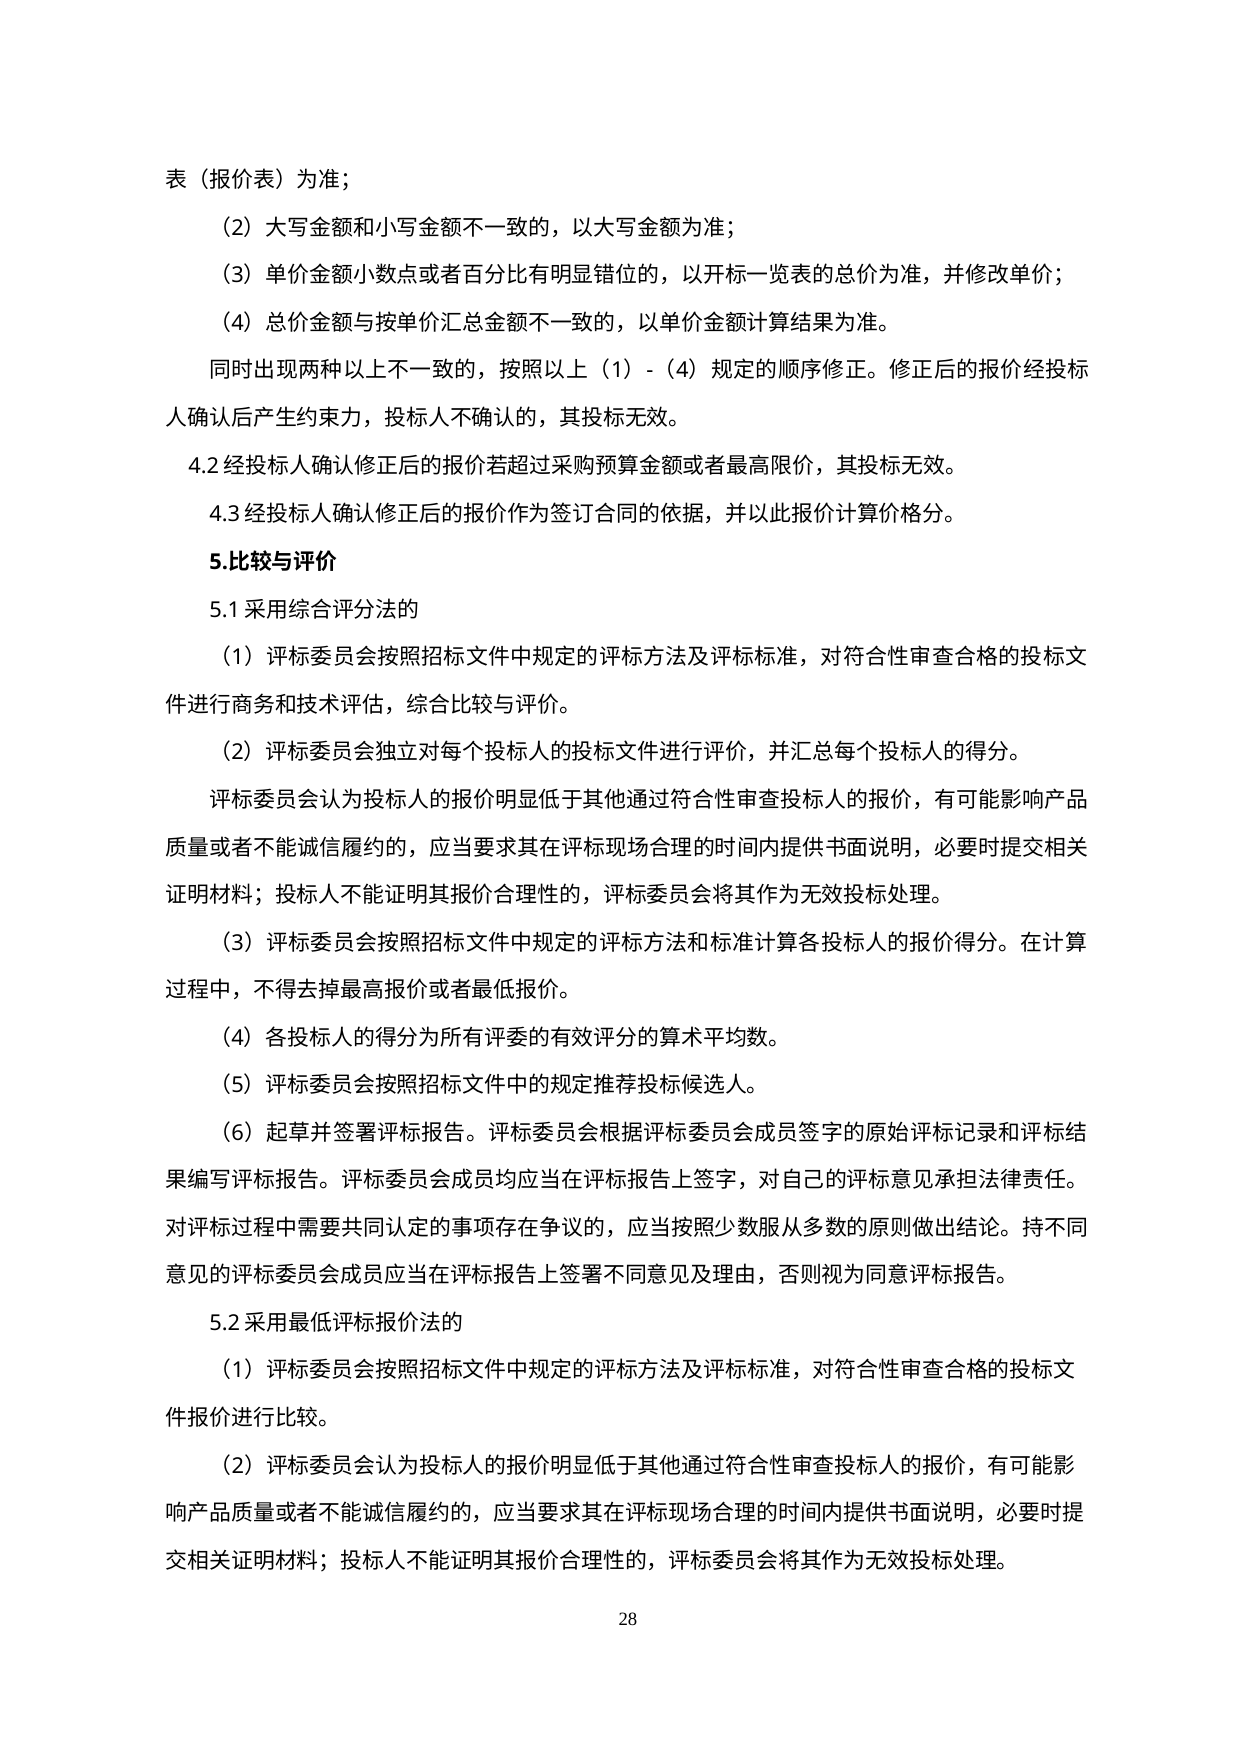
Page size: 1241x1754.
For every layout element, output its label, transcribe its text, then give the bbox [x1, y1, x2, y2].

text （2）评标委员会认为投标人的报价明显低于其他通过符合性审查投标人的报价，有可能影响产品质量或者不能诚信履约的，应当要求其在评标现场合理的时间内提供书面说明，必要时提交相关证明材料；投标人不能证明其报价合理性的，评标委员会将其作为无效投标处理。 [165, 1448, 1090, 1574]
text （4）总价金额与按单价汇总金额不一致的，以单价金额计算结果为准。 [165, 305, 1090, 336]
text （3）评标委员会按照招标文件中规定的评标方法和标准计算各投标人的报价得分。在计算过程中，不得去掉最高报价或者最低报价。 [165, 924, 1090, 1004]
text （1）评标委员会按照招标文件中规定的评标方法及评标标准，对符合性审查合格的投标文件进行商务和技术评估，综合比较与评价。 [165, 639, 1090, 718]
text 同时出现两种以上不一致的，按照以上（1）-（4）规定的顺序修正。修正后的报价经投标人确认后产生约束力，投标人不确认的，其投标无效。 [165, 352, 1090, 432]
text （4）各投标人的得分为所有评委的有效评分的算术平均数。 [165, 1019, 1090, 1051]
text （3）单价金额小数点或者百分比有明显错位的，以开标一览表的总价为准，并修改单价； [165, 257, 1090, 289]
text （6）起草并签署评标报告。评标委员会根据评标委员会成员签字的原始评标记录和评标结果编写评标报告。评标委员会成员均应当在评标报告上签字，对自己的评标意见承担法律责任。对评标过程中需要共同认定的事项存在争议的，应当按照少数服从多数的原则做出结论。持不同意见的评标委员会成员应当在评标报告上签署不同意见及理由，否则视为同意评标报告。 [165, 1115, 1090, 1289]
text 4.3经投标人确认修正后的报价作为签订合同的依据，并以此报价计算价格分。 [165, 496, 1090, 527]
text 评标委员会认为投标人的报价明显低于其他通过符合性审查投标人的报价，有可能影响产品质量或者不能诚信履约的，应当要求其在评标现场合理的时间内提供书面说明，必要时提交相关证明材料；投标人不能证明其报价合理性的，评标委员会将其作为无效投标处理。 [165, 782, 1090, 909]
text 5.1采用综合评分法的 [165, 592, 1090, 623]
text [165, 162, 1090, 194]
text （2）评标委员会独立对每个投标人的投标文件进行评价，并汇总每个投标人的得分。 [165, 734, 1090, 766]
text 5.2采用最低评标报价法的 [165, 1305, 1090, 1337]
subtitle 5.比较与评价 [209, 543, 1090, 576]
text （2）大写金额和小写金额不一致的，以大写金额为准； [165, 209, 1090, 241]
text （1）评标委员会按照招标文件中规定的评标方法及评标标准，对符合性审查合格的投标文件报价进行比较。 [165, 1352, 1090, 1432]
subtitle 4.2经投标人确认修正后的报价若超过采购预算金额或者最高限价，其投标无效。 [165, 447, 1090, 480]
text （5）评标委员会按照招标文件中的规定推荐投标候选人。 [165, 1067, 1090, 1099]
